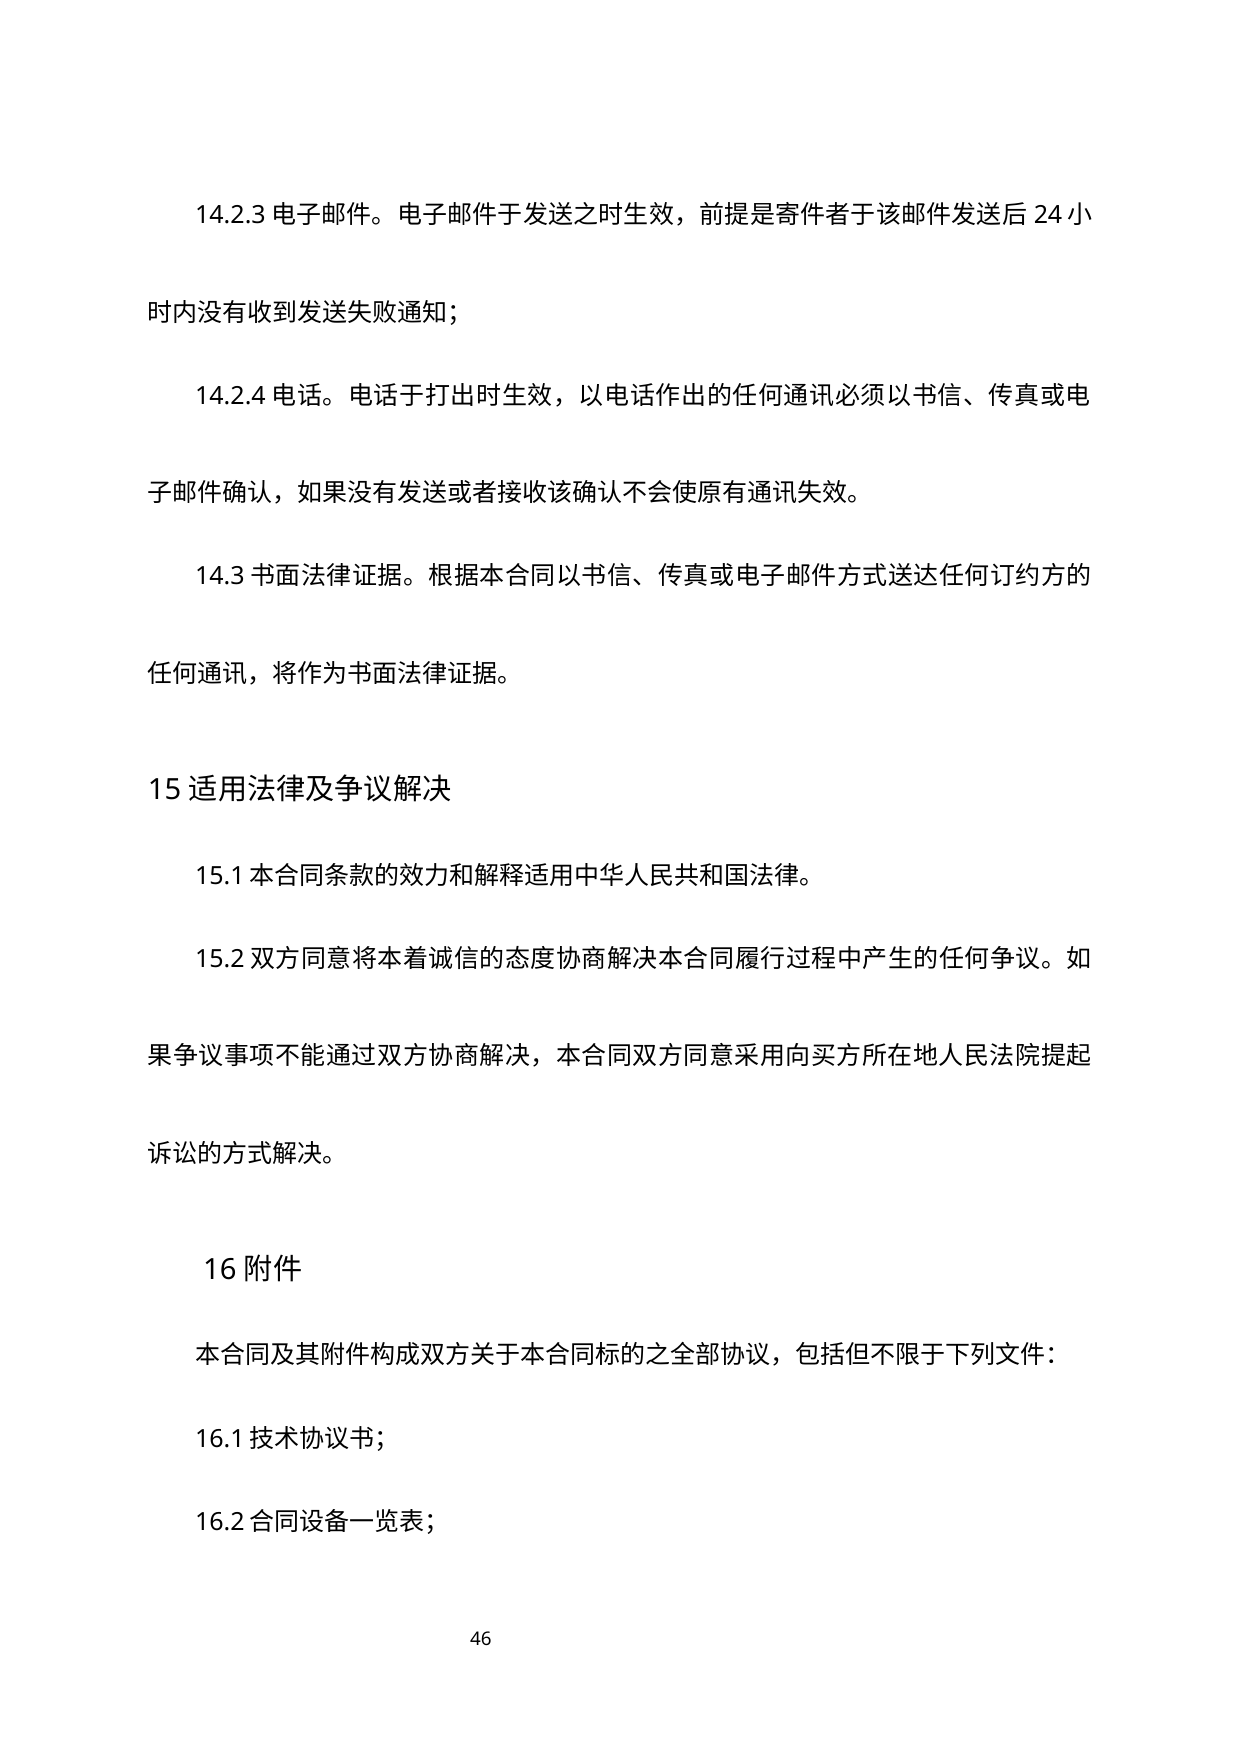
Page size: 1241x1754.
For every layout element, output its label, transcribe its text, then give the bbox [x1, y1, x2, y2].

text 14.2.4电话。电话于打出时生效，以电话作出的任何通讯必须以书信、传真或电子邮件确认，如果没有发送或者接收该确认不会使原有通讯失效。 [148, 361, 1092, 523]
text 15.1本合同条款的效力和解释适用中华人民共和国法律。 [148, 841, 1092, 906]
text 16.1技术协议书； [148, 1404, 1092, 1469]
text 14.3书面法律证据。根据本合同以书信、传真或电子邮件方式送达任何订约方的任何通讯，将作为书面法律证据。 [148, 541, 1092, 704]
text 本合同及其附件构成双方关于本合同标的之全部协议，包括但不限于下列文件： [148, 1321, 1092, 1386]
text 16.2合同设备一览表； [148, 1487, 1092, 1552]
subtitle 15 适用法律及争议解决 [148, 754, 1092, 819]
text 15.2双方同意将本着诚信的态度协商解决本合同履行过程中产生的任何争议。如果争议事项不能通过双方协商解决，本合同双方同意采用向买方所在地人民法院提起诉讼的方式解决。 [148, 924, 1092, 1184]
text 14.2.3电子邮件。电子邮件于发送之时生效，前提是寄件者于该邮件发送后24小时内没有收到发送失败通知； [148, 180, 1092, 343]
subtitle 16 附件 [148, 1234, 1092, 1299]
